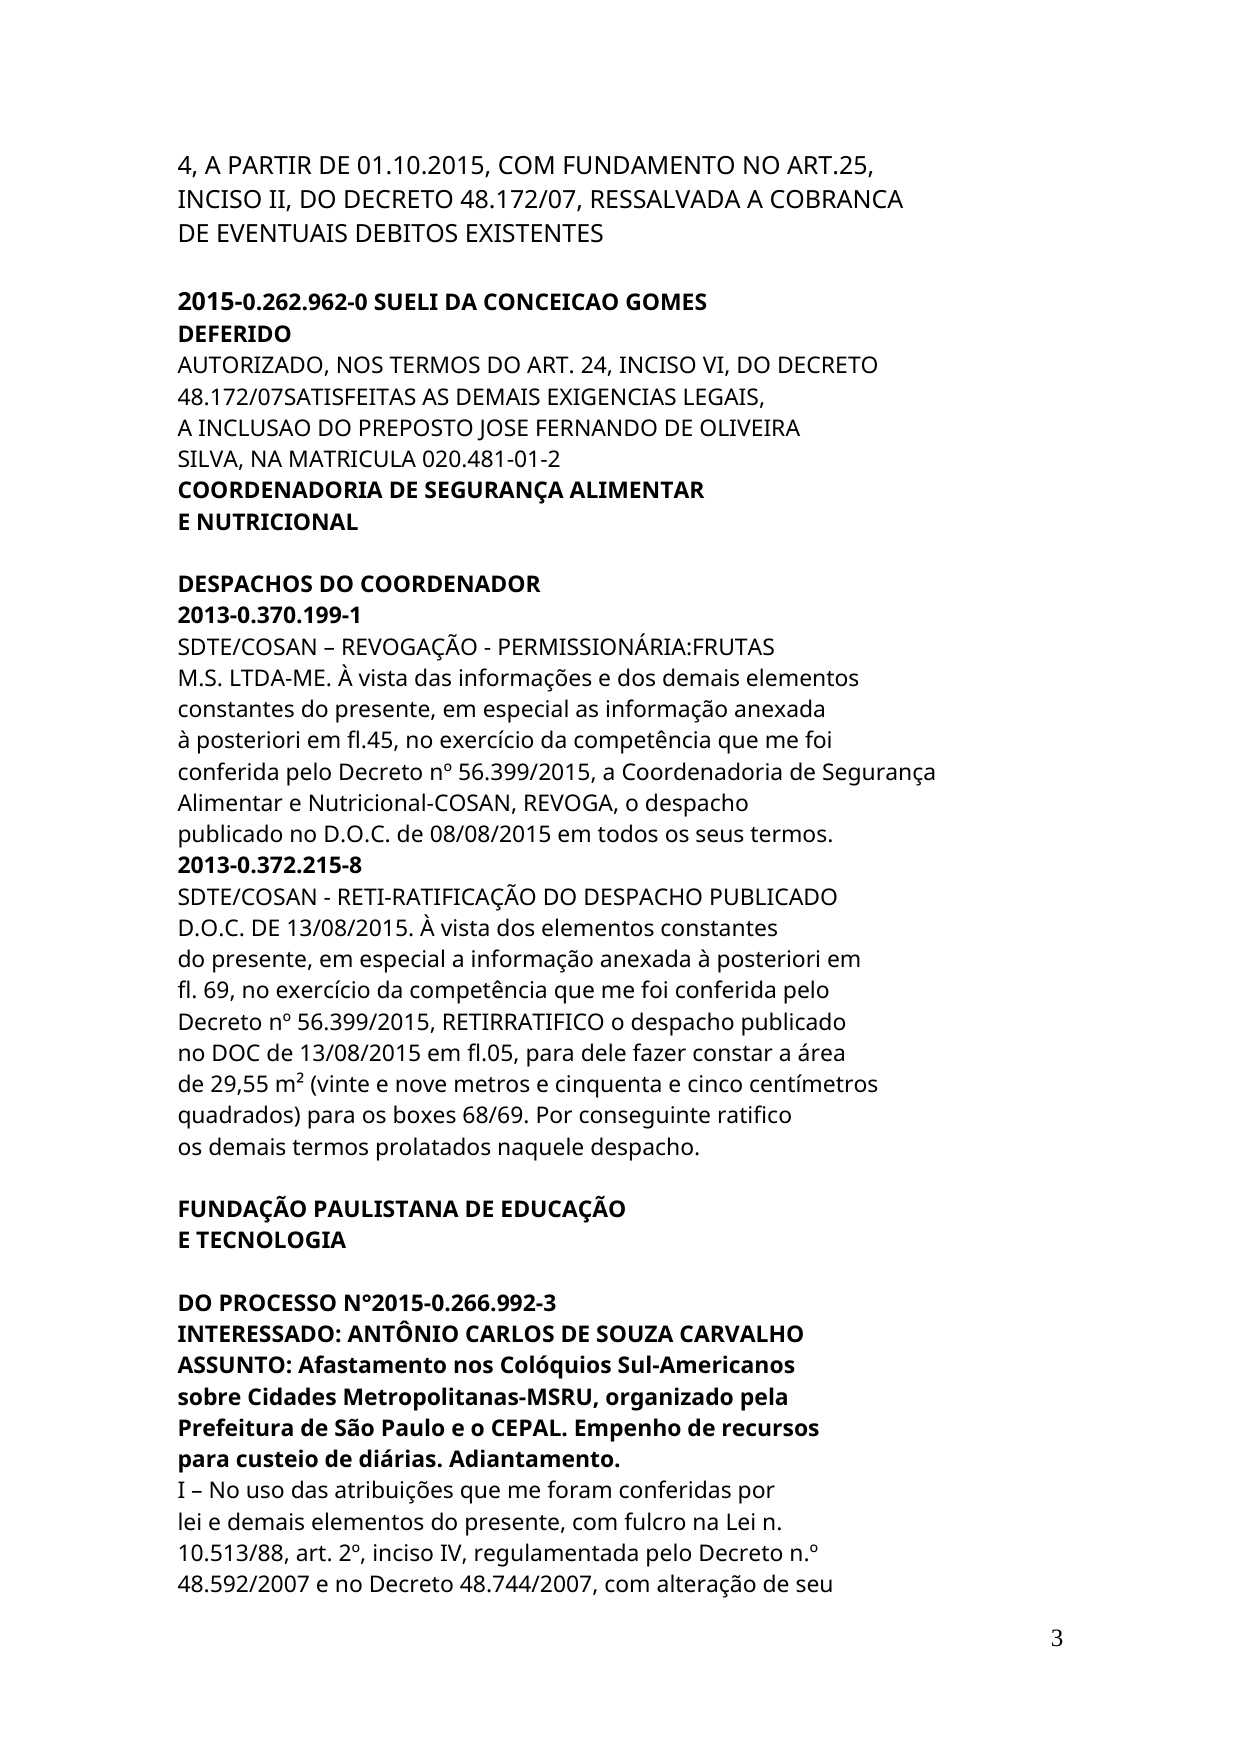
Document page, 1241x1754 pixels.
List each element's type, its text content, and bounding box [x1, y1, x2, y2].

text DESPACHOS DO COORDENADOR [177, 568, 1063, 599]
text publicado no D.O.C. de 08/08/2015 em todos os seus termos. [177, 818, 1063, 849]
text no DOC de 13/08/2015 em fl.05, para dele fazer constar a área [177, 1037, 1063, 1068]
text E NUTRICIONAL [177, 505, 1063, 537]
text constantes do presente, em especial as informação anexada [177, 693, 1063, 724]
text M.S. LTDA-ME. À vista das informações e dos demais elementos [177, 662, 1063, 693]
text 2013-0.372.215-8 [177, 849, 1063, 880]
text FUNDAÇÃO PAULISTANA DE EDUCAÇÃO [177, 1193, 1063, 1224]
text E TECNOLOGIA [177, 1224, 1063, 1255]
text INCISO II, DO DECRETO 48.172/07, RESSALVADA A COBRANCA [177, 182, 1063, 216]
text DO PROCESSO N°2015-0.266.992-3 [177, 1287, 1063, 1318]
text A INCLUSAO DO PREPOSTO JOSE FERNANDO DE OLIVEIRA [177, 412, 1063, 443]
text de 29,55 m² (vinte e nove metros e cinquenta e cinco centímetros [177, 1068, 1063, 1099]
text I – No uso das atribuições que me foram conferidas por [177, 1474, 1063, 1505]
text Decreto nº 56.399/2015, RETIRRATIFICO o despacho publicado [177, 1005, 1063, 1037]
text Alimentar e Nutricional-COSAN, REVOGA, o despacho [177, 787, 1063, 818]
text 48.592/2007 e no Decreto 48.744/2007, com alteração de seu [177, 1568, 1063, 1599]
text COORDENADORIA DE SEGURANÇA ALIMENTAR [177, 474, 1063, 505]
text SILVA, NA MATRICULA 020.481-01-2 [177, 443, 1063, 474]
text Prefeitura de São Paulo e o CEPAL. Empenho de recursos [177, 1412, 1063, 1443]
text à posteriori em fl.45, no exercício da competência que me foi [177, 724, 1063, 755]
text DE EVENTUAIS DEBITOS EXISTENTES [177, 216, 1063, 250]
text SDTE/COSAN – REVOGAÇÃO - PERMISSIONÁRIA:FRUTAS [177, 630, 1063, 662]
text D.O.C. DE 13/08/2015. À vista dos elementos constantes [177, 912, 1063, 943]
text do presente, em especial a informação anexada à posteriori em [177, 943, 1063, 974]
text INTERESSADO: ANTÔNIO CARLOS DE SOUZA CARVALHO [177, 1318, 1063, 1349]
text 2015-0.262.962-0 SUELI DA CONCEICAO GOMES [177, 284, 1063, 318]
text 48.172/07SATISFEITAS AS DEMAIS EXIGENCIAS LEGAIS, [177, 380, 1063, 412]
text lei e demais elementos do presente, com fulcro na Lei n. [177, 1505, 1063, 1537]
text sobre Cidades Metropolitanas-MSRU, organizado pela [177, 1380, 1063, 1412]
text ASSUNTO: Afastamento nos Colóquios Sul-Americanos [177, 1349, 1063, 1380]
text 2013-0.370.199-1 [177, 599, 1063, 630]
text para custeio de diárias. Adiantamento. [177, 1443, 1063, 1474]
text AUTORIZADO, NOS TERMOS DO ART. 24, INCISO VI, DO DECRETO [177, 349, 1063, 380]
text DEFERIDO [177, 318, 1063, 349]
text fl. 69, no exercício da competência que me foi conferida pelo [177, 974, 1063, 1005]
text conferida pelo Decreto nº 56.399/2015, a Coordenadoria de Segurança [177, 755, 1063, 787]
text quadrados) para os boxes 68/69. Por conseguinte ratifico [177, 1099, 1063, 1130]
text 10.513/88, art. 2º, inciso IV, regulamentada pelo Decreto n.º [177, 1537, 1063, 1568]
text 4, A PARTIR DE 01.10.2015, COM FUNDAMENTO NO ART.25, [177, 148, 1063, 182]
text SDTE/COSAN - RETI-RATIFICAÇÃO DO DESPACHO PUBLICADO [177, 880, 1063, 912]
text os demais termos prolatados naquele despacho. [177, 1130, 1063, 1162]
